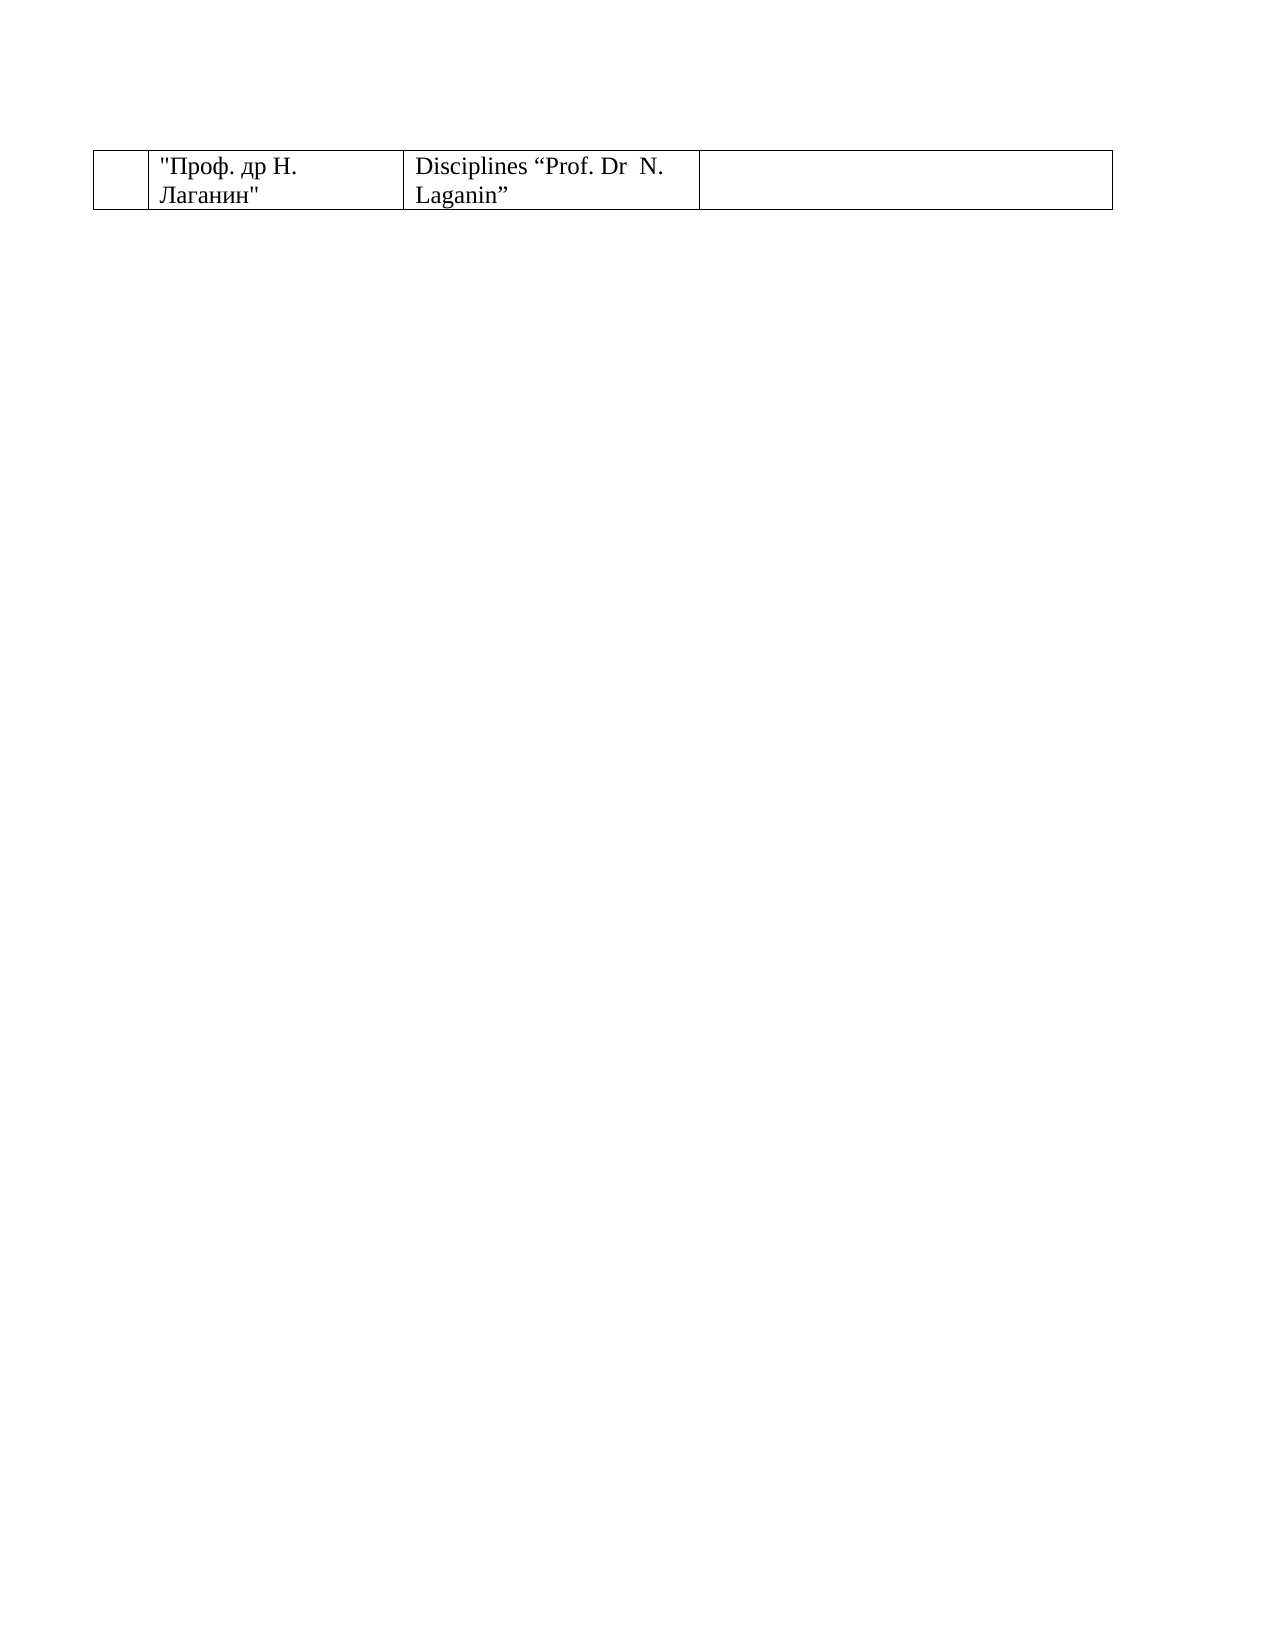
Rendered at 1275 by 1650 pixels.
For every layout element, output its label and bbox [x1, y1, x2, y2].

table_cell [149, 151, 403, 208]
table_cell [94, 151, 148, 208]
table_cell [404, 151, 699, 208]
table_cell [700, 151, 1112, 208]
